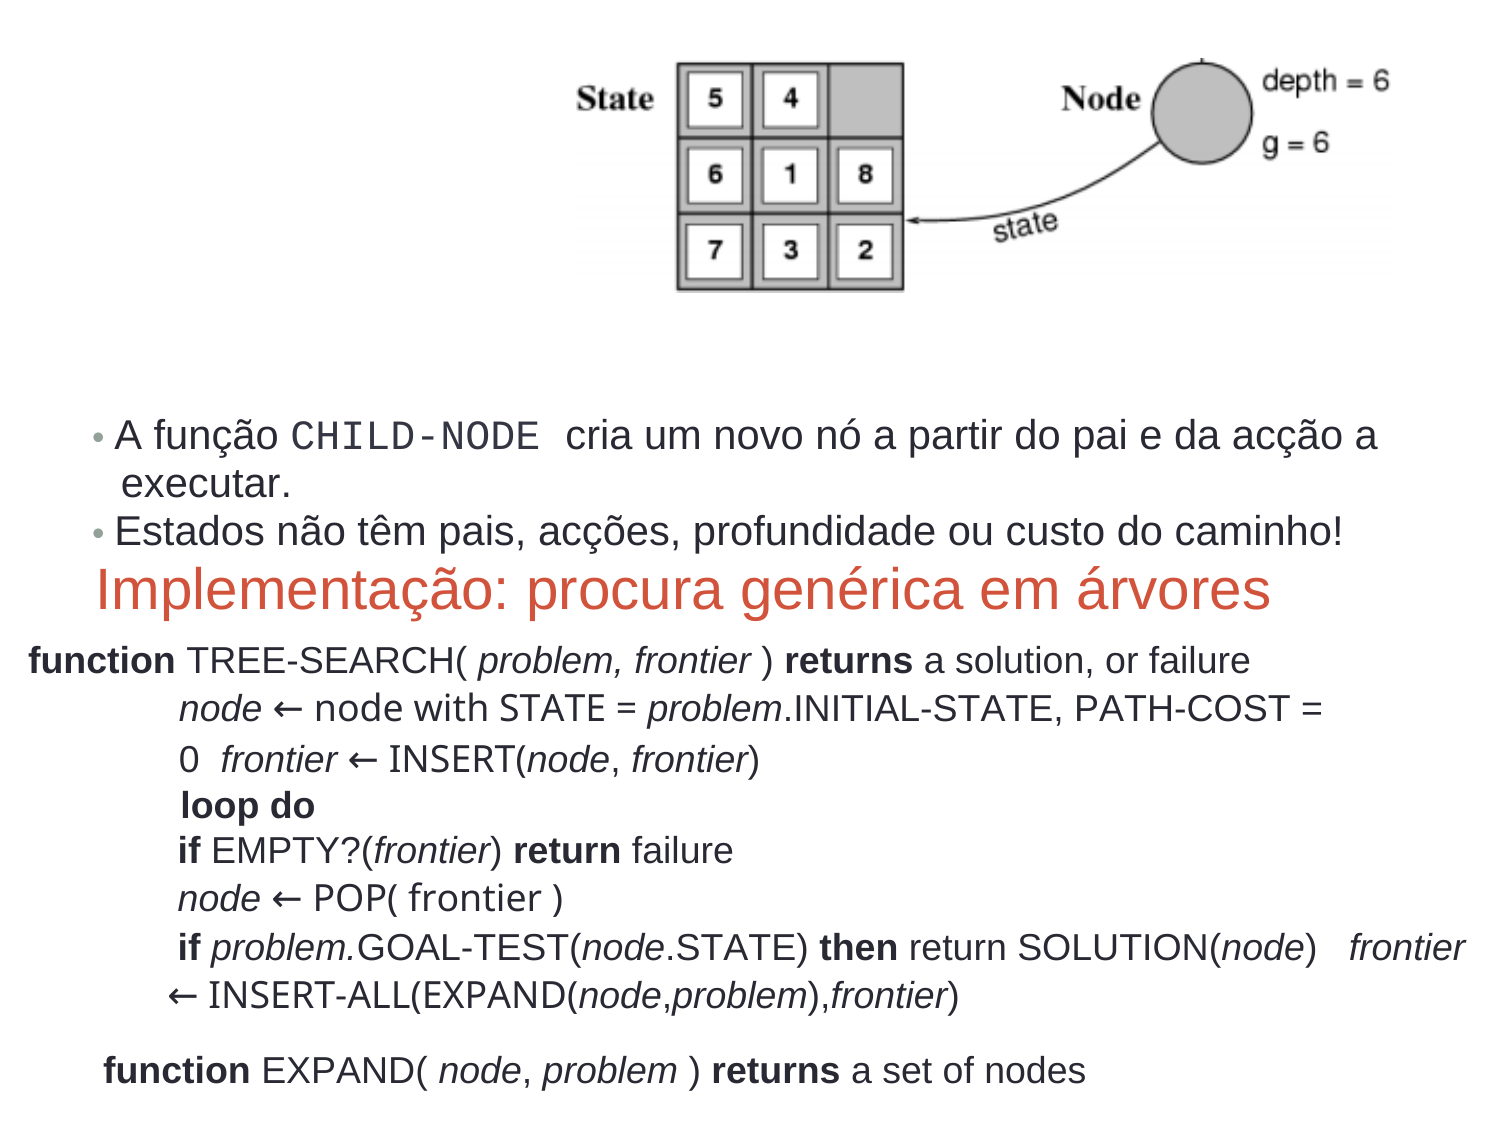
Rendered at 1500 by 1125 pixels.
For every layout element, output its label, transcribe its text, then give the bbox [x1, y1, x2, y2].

text loop do [180, 783, 1500, 827]
picture [575, 58, 1393, 293]
text node ← POP( frontier ) [167, 872, 1500, 923]
text if EMPTY?(frontier) return failure [167, 829, 1500, 872]
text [92, 59, 1392, 351]
text Implementação: procura genérica em árvores [95, 554, 1500, 621]
text function TREE-SEARCH( problem, frontier ) returns a solution, or failure node ← node with STATE = problem.INITIAL-STATE, PATH-COST = 0 frontier ← INSERT(node, frontier) [28, 639, 1354, 783]
text • A função CHILD-NODE cria um novo nó a partir do pai e da acção a executar. [92, 409, 1393, 506]
text if problem.GOAL-TEST(node.STATE) then return SOLUTION(node) frontier ← INSERT-ALL(EXPAND(node,problem),frontier) [167, 925, 1472, 1019]
text • Estados não têm pais, acções, profundidade ou custo do caminho! [92, 506, 1500, 554]
text function EXPAND( node, problem ) returns a set of nodes [103, 1048, 1500, 1091]
